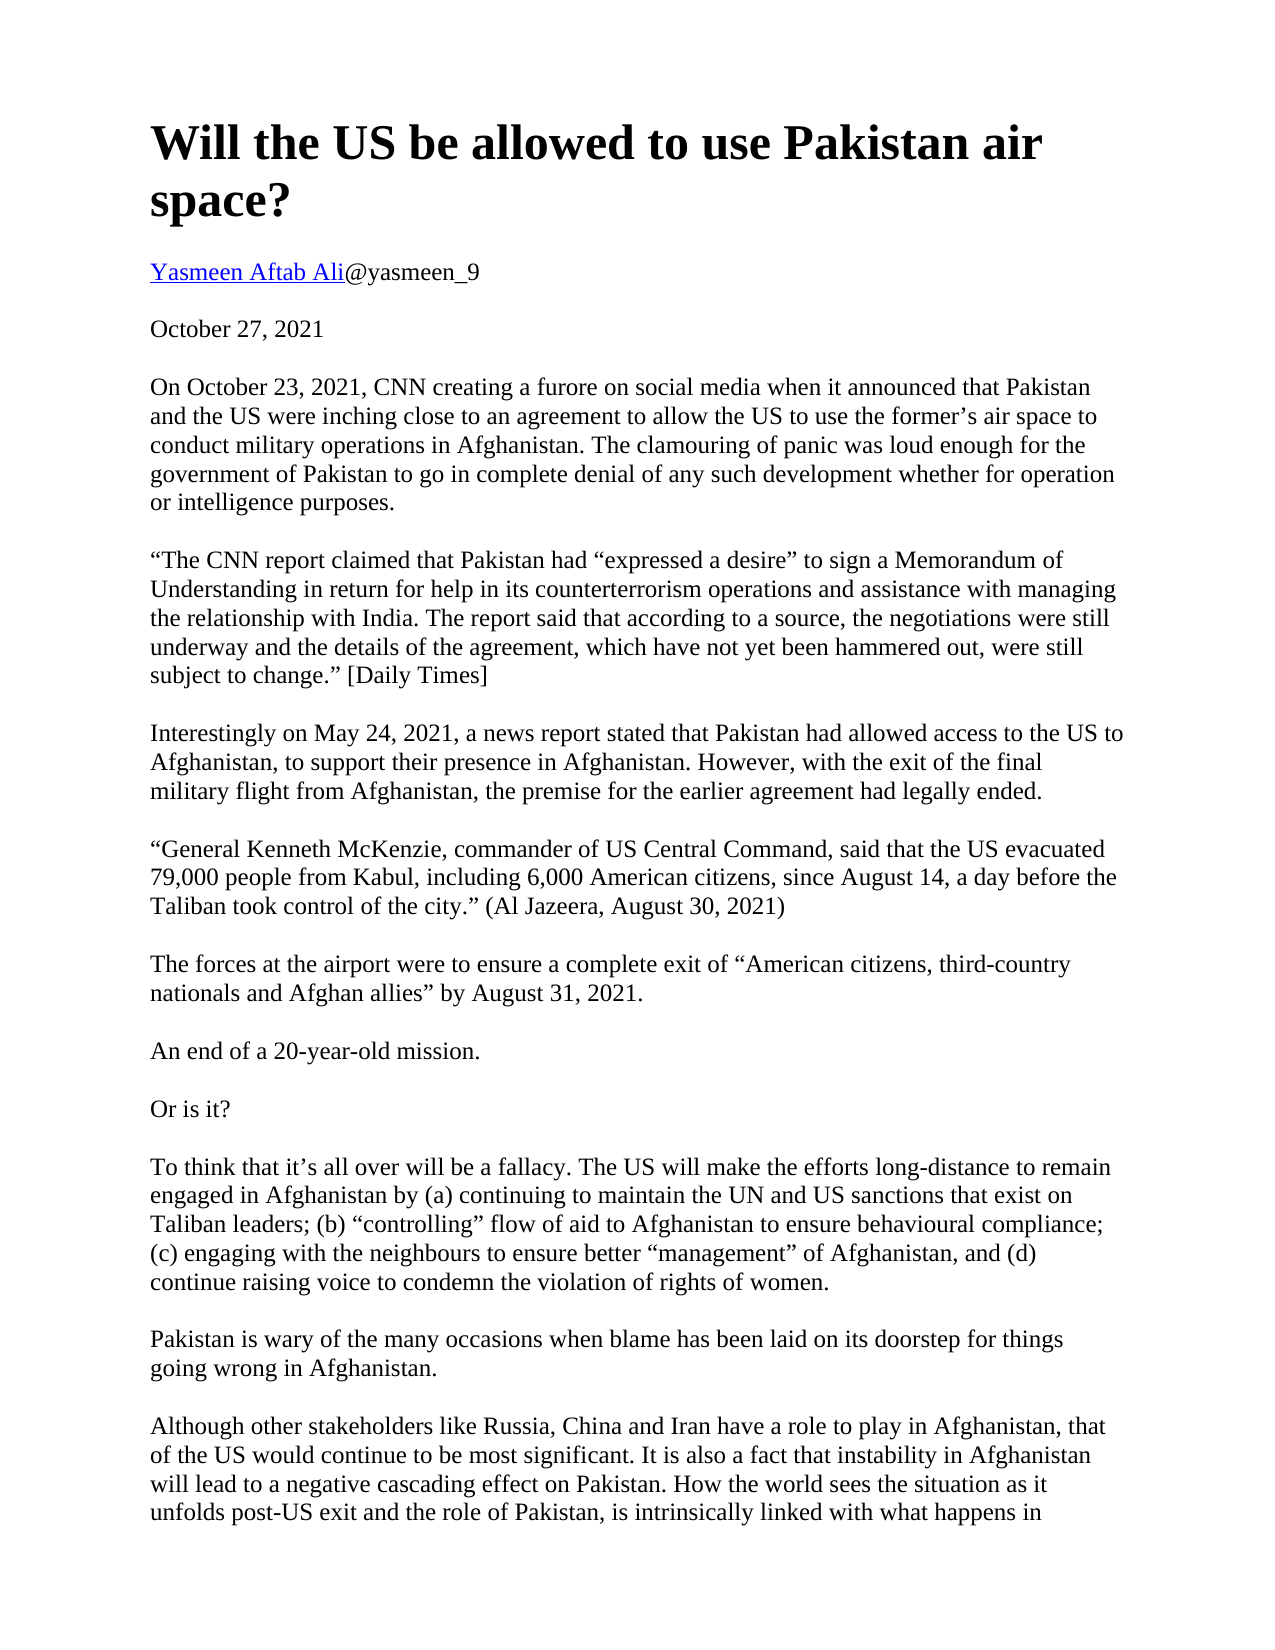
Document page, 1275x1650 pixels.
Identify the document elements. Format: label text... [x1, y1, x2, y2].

text “The CNN report claimed that Pakistan had “expressed a desire” to sign a Memorandum of Understanding in return for help in its counterterrorism operations and assistance with managing the relationship with India. The report said that according to a source, the negotiations were still underway and the details of the agreement, which have not yet been hammered out, were still subject to change.” [Daily Times] [150, 545, 1125, 689]
text To think that it’s all over will be a fallacy. The US will make the efforts long-distance to remain engaged in Afghanistan by (a) continuing to maintain the UN and US sanctions that exist on Taliban leaders; (b) “controlling” flow of aid to Afghanistan to ensure behavioural compliance; (c) engaging with the neighbours to ensure better “management” of Afghanistan, and (d) continue raising voice to condemn the violation of rights of women. [150, 1152, 1125, 1295]
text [150, 1411, 1125, 1526]
text Pakistan is wary of the many occasions when blame has been laid on its doorstep for things going wrong in Afghanistan. [150, 1324, 1125, 1382]
text The forces at the airport were to ensure a complete exit of “American citizens, third-country nationals and Afghan allies” by August 31, 2021. [150, 949, 1125, 1007]
text Or is it? [150, 1094, 1125, 1122]
text “General Kenneth McKenzie, commander of US Central Command, said that the US evacuated 79,000 people from Kabul, including 6,000 American citizens, since August 14, a day before the Taliban took control of the city.” (Al Jazeera, August 30, 2021) [150, 834, 1125, 920]
text October 27, 2021 [150, 314, 1125, 343]
text Will the US be allowed to use Pakistan air space? [150, 112, 1125, 227]
text An end of a 20-year-old mission. [150, 1036, 1125, 1064]
text Yasmeen Aftab Ali@yasmeen_9 [150, 257, 1125, 285]
text Interestingly on May 24, 2021, a news report stated that Pakistan had allowed access to the US to Afghanistan, to support their presence in Afghanistan. However, with the exit of the final military flight from Afghanistan, the premise for the earlier agreement had legally ended. [150, 718, 1125, 804]
text On October 23, 2021, CNN creating a furore on social media when it announced that Pakistan and the US were inching close to an agreement to allow the US to use the former’s air space to conduct military operations in Afghanistan. The clamouring of panic was loud enough for the government of Pakistan to go in complete denial of any such development whether for operation or intelligence purposes. [150, 372, 1125, 516]
